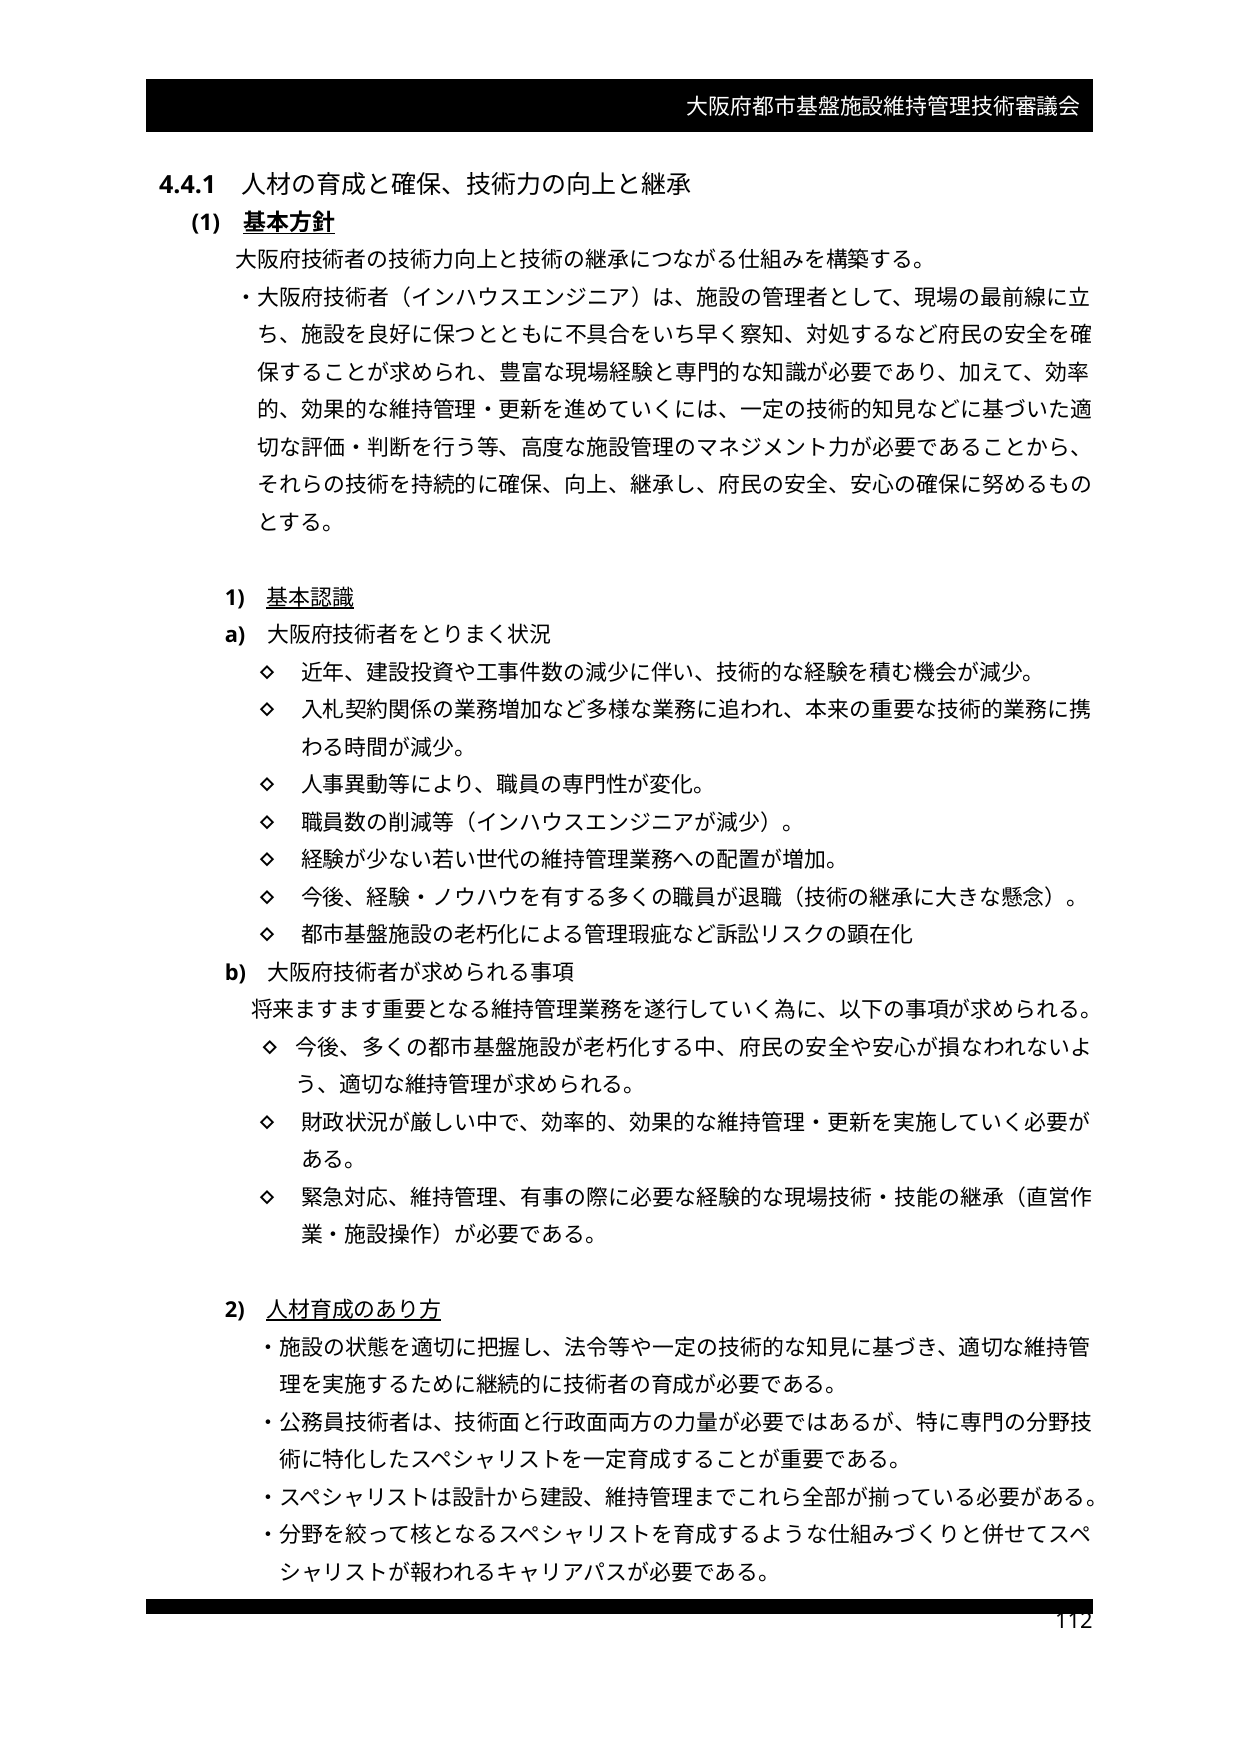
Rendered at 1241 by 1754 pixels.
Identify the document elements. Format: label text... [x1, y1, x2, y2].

text 将来ますます重要となる維持管理業務を遂行していく為に、以下の事項が求められる。 [251, 989, 1092, 1027]
list 近年、建設投資や工事件数の減少に伴い、技術的な経験を積む機会が減少。 [257, 652, 1092, 689]
subtitle 大阪府技術者をとりまく状況 [224, 614, 1092, 652]
text 大阪府技術者の技術力向上と技術の継承につながる仕組みを構築する。 [148, 239, 1092, 277]
text ・分野を絞って核となるスペシャリストを育成するような仕組みづくりと併せてスペシャリストが報われるキャリアパスが必要である。 [257, 1514, 1092, 1589]
subtitle 大阪府技術者が求められる事項 [224, 952, 1092, 989]
list 入札契約関係の業務増加など多様な業務に追われ、本来の重要な技術的業務に携わる時間が減少。 [257, 689, 1092, 764]
list 都市基盤施設の老朽化による管理瑕疵など訴訟リスクの顕在化 [257, 914, 1092, 952]
subtitle 人材の育成と確保、技術力の向上と継承 [159, 164, 1092, 202]
list 今後、経験・ノウハウを有する多くの職員が退職（技術の継承に大きな懸念）。 [257, 877, 1092, 914]
list 職員数の削減等（インハウスエンジニアが減少）。 [257, 802, 1092, 839]
text ・施設の状態を適切に把握し、法令等や一定の技術的な知見に基づき、適切な維持管理を実施するために継続的に技術者の育成が必要である。 [257, 1327, 1092, 1402]
list 財政状況が厳しい中で、効率的、効果的な維持管理・更新を実施していく必要がある。 [257, 1102, 1092, 1177]
subtitle 基本認識 [224, 577, 1092, 614]
text ・スペシャリストは設計から建設、維持管理までこれら全部が揃っている必要がある。 [257, 1477, 1092, 1514]
list 今後、多くの都市基盤施設が老朽化する中、府民の安全や安心が損なわれないよう、適切な維持管理が求められる。 [260, 1027, 1092, 1102]
list 経験が少ない若い世代の維持管理業務への配置が増加。 [257, 839, 1092, 877]
list 人事異動等により、職員の専門性が変化。 [257, 764, 1092, 802]
subtitle 基本方針 [191, 202, 1092, 239]
text ・公務員技術者は、技術面と行政面両方の力量が必要ではあるが、特に専門の分野技術に特化したスペシャリストを一定育成することが重要である。 [257, 1402, 1092, 1477]
subtitle 人材育成のあり方 [224, 1289, 1092, 1327]
text ・大阪府技術者（インハウスエンジニア）は、施設の管理者として、現場の最前線に立ち、施設を良好に保つとともに不具合をいち早く察知、対処するなど府民の安全を確保することが求められ、豊富な現場経験と専門的な知識が必要であり、加えて、効率的、効果的な維持管理・更新を進めていくには、一定の技術的知見などに基づいた適切な評価・判断を行う等、高度な施設管理のマネジメント力が必要であることから、それらの技術を持続的に確保、向上、継承し、府民の安全、安心の確保に努めるものとする。 [235, 277, 1092, 539]
list 緊急対応、維持管理、有事の際に必要な経験的な現場技術・技能の継承（直営作業・施設操作）が必要である。 [257, 1177, 1092, 1252]
